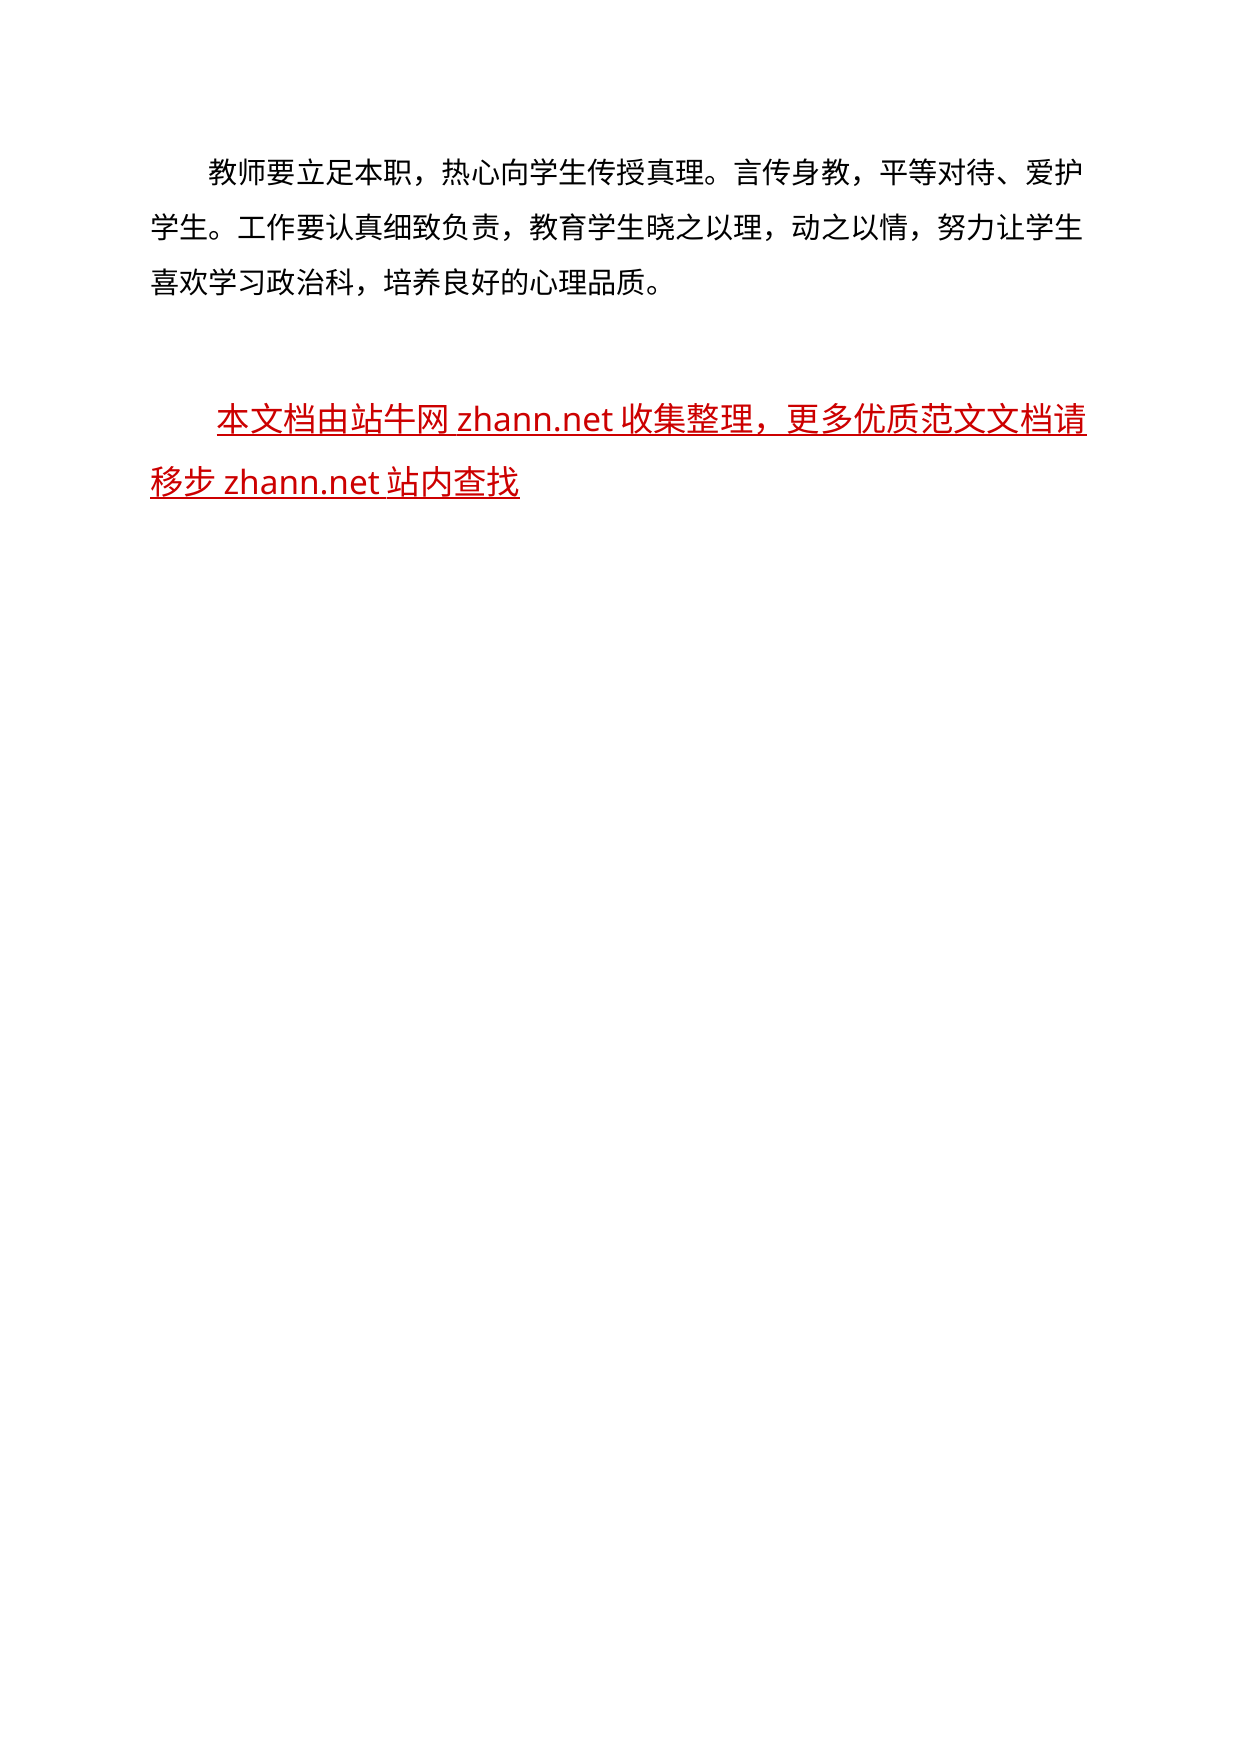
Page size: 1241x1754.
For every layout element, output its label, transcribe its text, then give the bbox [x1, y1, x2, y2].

text 教师要立足本职，热心向学生传授真理。言传身教，平等对待、爱护学生。工作要认真细致负责，教育学生晓之以理，动之以情，努力让学生喜欢学习政治科，培养良好的心理品质。 [150, 150, 1090, 302]
text 本文档由站牛网zhann.net收集整理，更多优质范文文档请移步zhann.net站内查找 [150, 393, 1090, 504]
